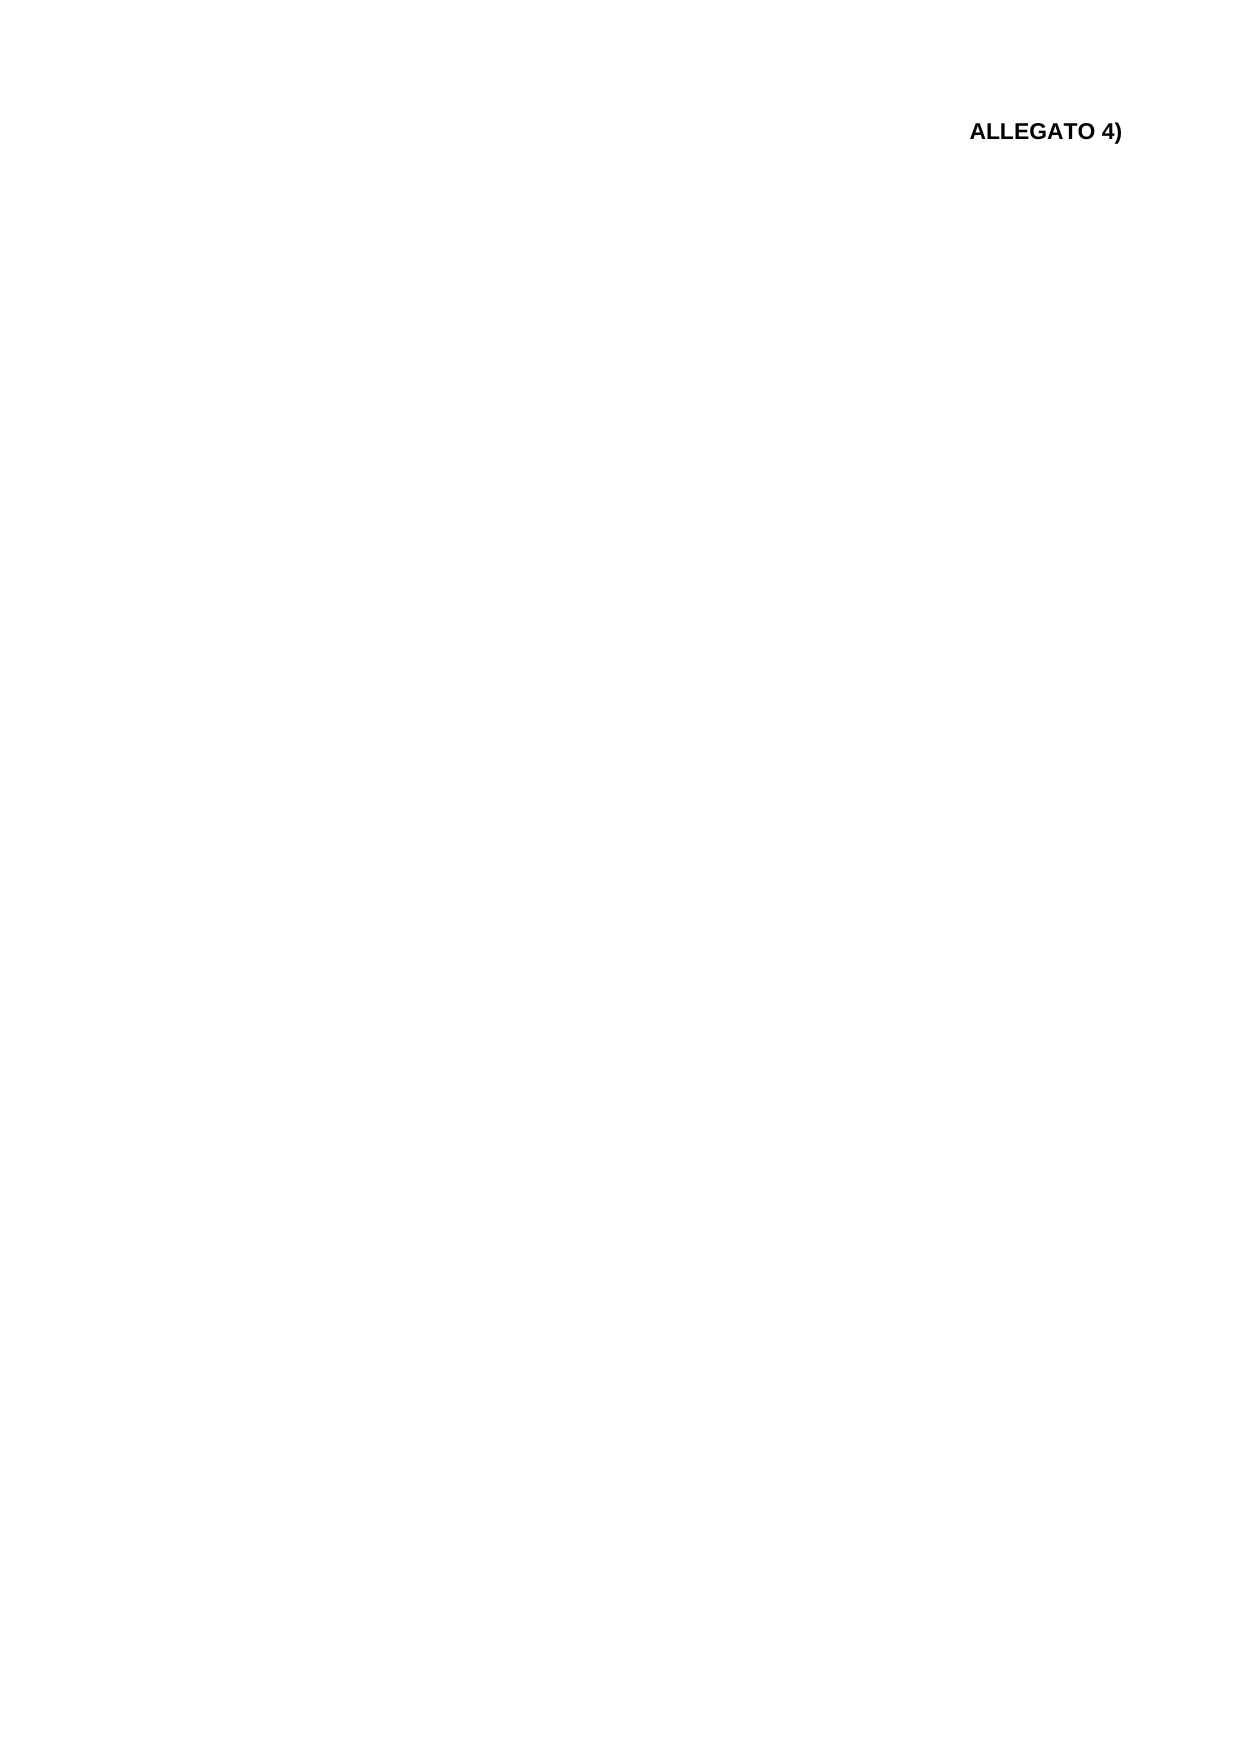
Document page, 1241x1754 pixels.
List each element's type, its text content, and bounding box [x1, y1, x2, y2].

text ALLEGATO 4) [118, 118, 1122, 144]
